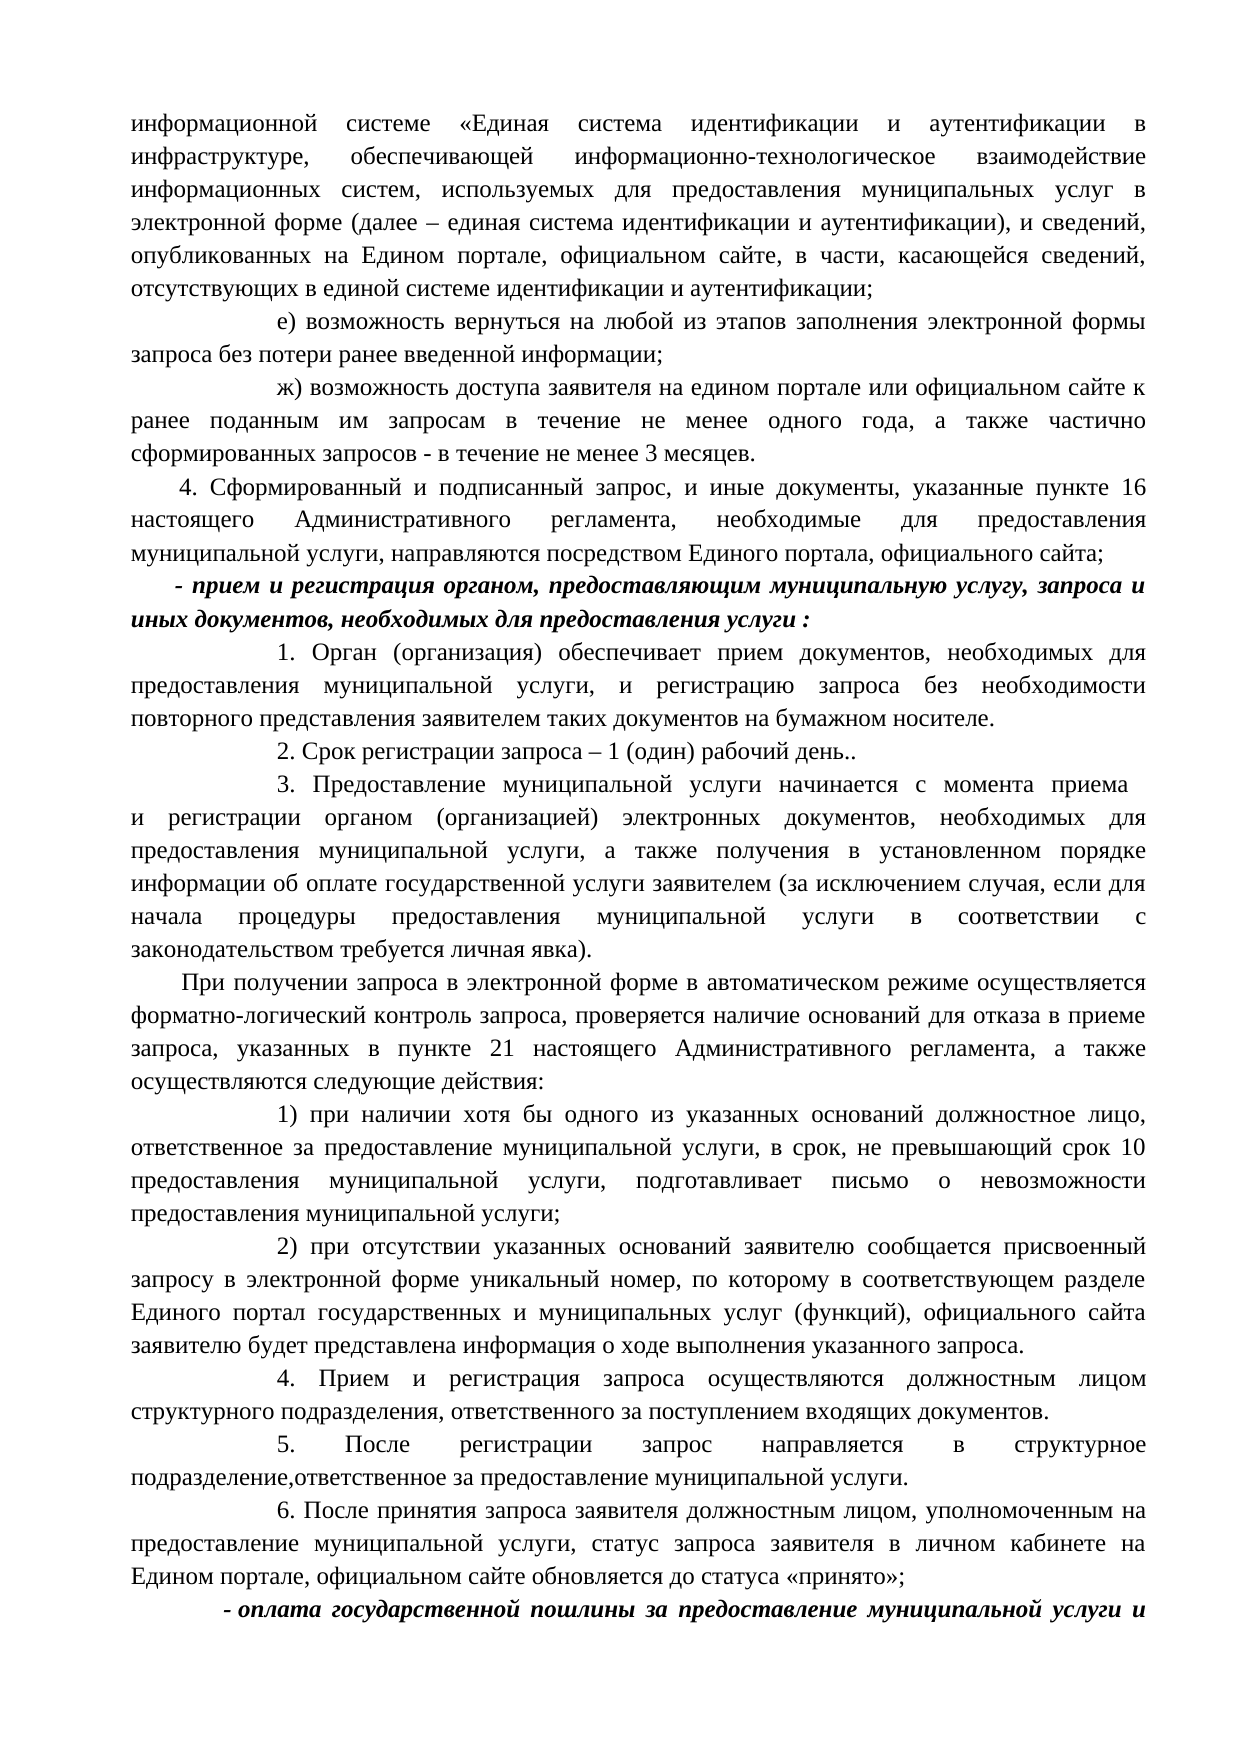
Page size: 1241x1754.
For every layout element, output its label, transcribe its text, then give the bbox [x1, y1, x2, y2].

list 2) при отсутствии указанных оснований заявителю сообщается присвоенный запросу в электронной форме уникальный номер, по которому в соответствующем разделе Единого портал государственных и муниципальных услуг (функций), официального сайта заявителю будет представлена информация о ходе выполнения указанного запроса. [131, 1231, 1147, 1359]
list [131, 108, 1147, 302]
list 6. После принятия запроса заявителя должностным лицом, уполномоченным на предоставление муниципальной услуги, статус запроса заявителя в личном кабинете на Едином портале, официальном сайте обновляется до статуса «принято»; [131, 1495, 1147, 1590]
list е) возможность вернуться на любой из этапов заполнения электронной формы запроса без потери ранее введенной информации; [131, 306, 1147, 368]
list 5. После регистрации запрос направляется в структурное подразделение,ответственное за предоставление муниципальной услуги. [131, 1429, 1147, 1491]
list 1) при наличии хотя бы одного из указанных оснований должностное лицо, ответственное за предоставление муниципальной услуги, в срок, не превышающий срок 10 предоставления муниципальной услуги, подготавливает письмо о невозможности предоставления муниципальной услуги; [131, 1099, 1147, 1227]
list 3. Предоставление муниципальной услуги начинается с момента приема и регистрации органом (организацией) электронных документов, необходимых для предоставления муниципальной услуги, а также получения в установленном порядке информации об оплате государственной услуги заявителем (за исключением случая, если для начала процедуры предоставления муниципальной услуги в соответствии с законодательством требуется личная явка). [131, 769, 1147, 963]
list ж) возможность доступа заявителя на едином портале или официальном сайте к ранее поданным им запросам в течение не менее одного года, а также частично сформированных запросов - в течение не менее 3 месяцев. [131, 372, 1147, 467]
list 4. Сформированный и подписанный запрос, и иные документы, указанные пункте 16 настоящего Административного регламента, необходимые для предоставления муниципальной услуги, направляются посредством Единого портала, официального сайта; [131, 472, 1147, 566]
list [131, 1594, 1147, 1623]
list При получении запроса в электронной форме в автоматическом режиме осуществляется форматно-логический контроль запроса, проверяется наличие оснований для отказа в приеме запроса, указанных в пункте 21 настоящего Административного регламента, а также осуществляются следующие действия: [131, 967, 1147, 1095]
list 1. Орган (организация) обеспечивает прием документов, необходимых для предоставления муниципальной услуги, и регистрацию запроса без необходимости повторного представления заявителем таких документов на бумажном носителе. [131, 637, 1147, 731]
list 4. Прием и регистрация запроса осуществляются должностным лицом структурного подразделения, ответственного за поступлением входящих документов. [131, 1363, 1147, 1425]
list - прием и регистрация органом, предоставляющим муниципальную услугу, запроса и иных документов, необходимых для предоставления услуги : [131, 571, 1147, 632]
list 2. Срок регистрации запроса – 1 (один) рабочий день.. [131, 736, 1147, 764]
